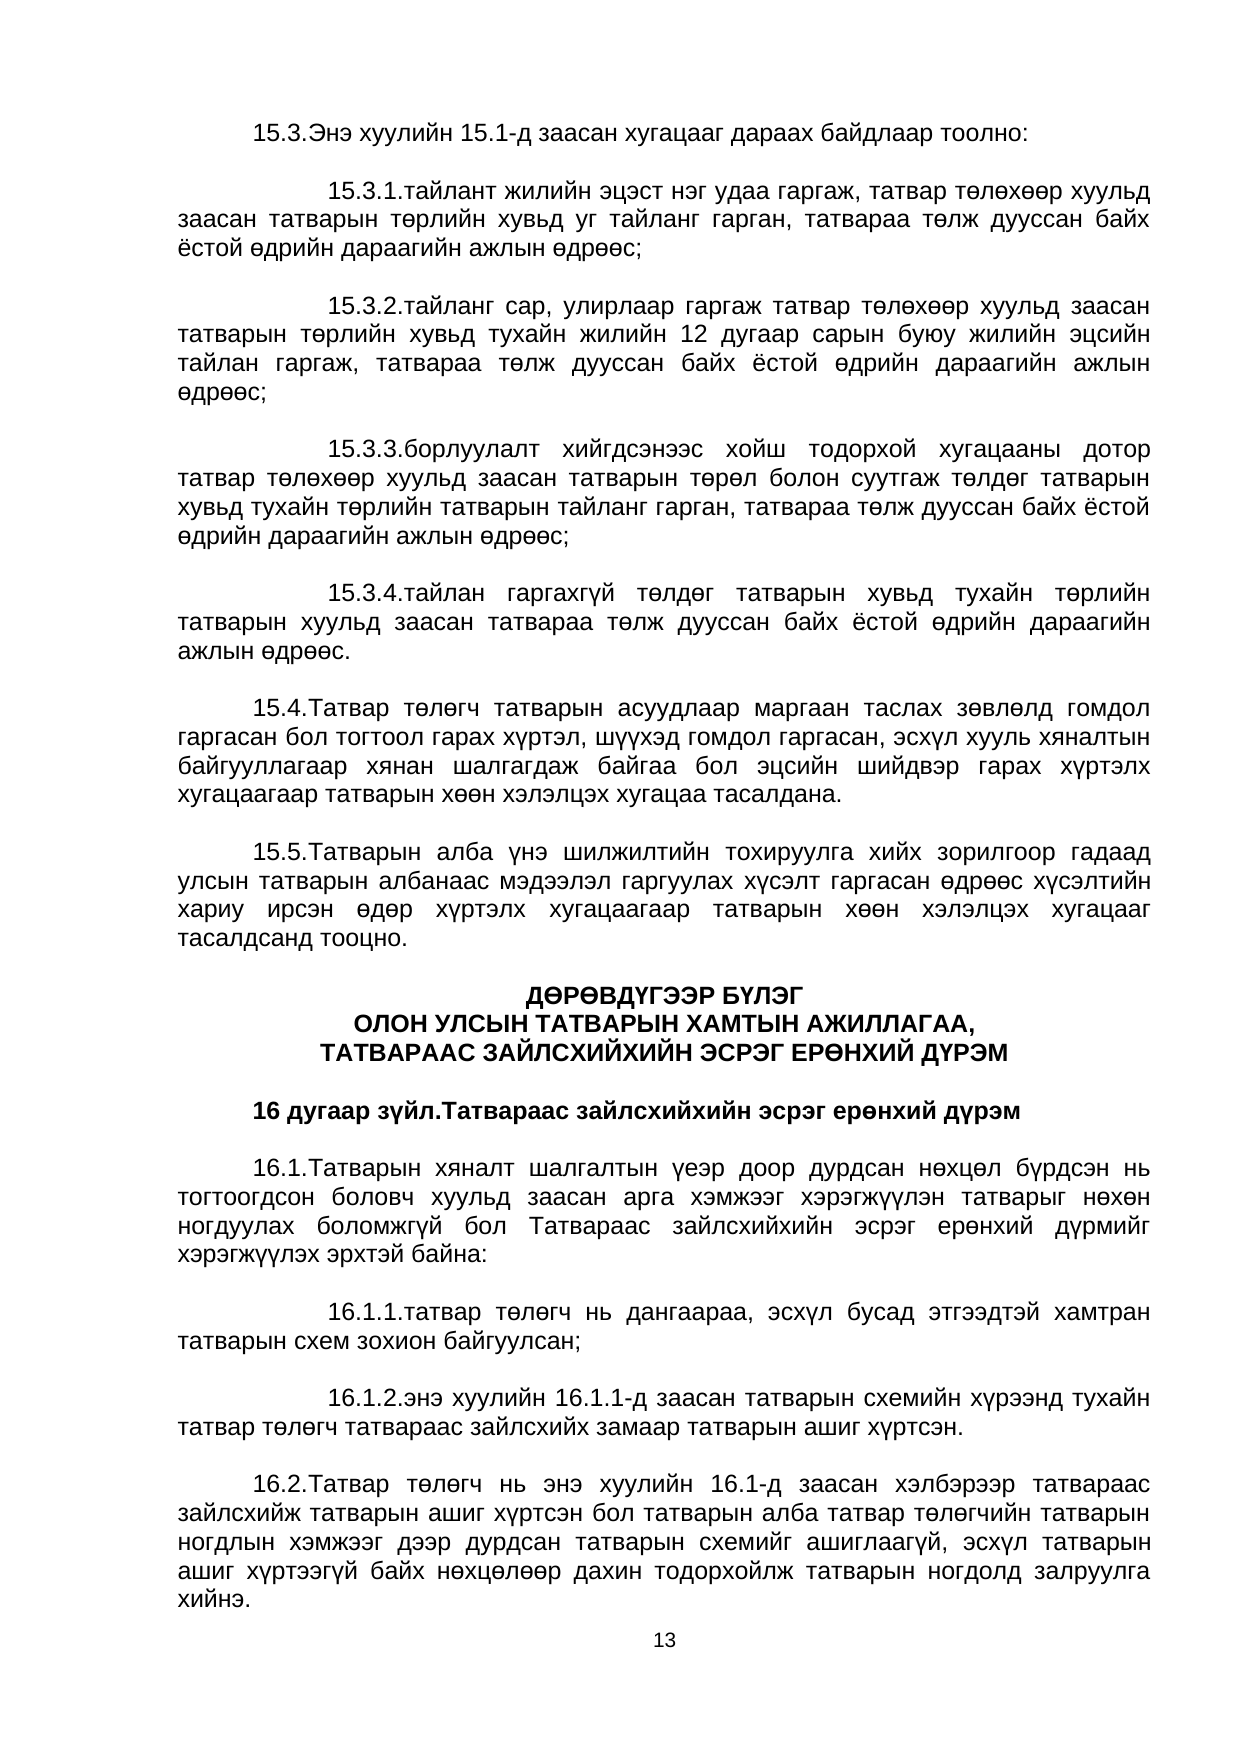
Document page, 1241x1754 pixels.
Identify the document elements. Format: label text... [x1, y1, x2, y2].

subtitle 16.1.2.энэ хуулийн 16.1.1-д заасан татварын схемийн хүрээнд тухайн татвар төлөгч татвараас зайлсхийх замаар татварын ашиг хүртсэн. [177, 1383, 1152, 1441]
subtitle 15.3.4.тайлан гаргахгүй төлдөг татварын хувьд тухайн төрлийн татварын хуульд заасан татвараа төлж дууссан байх ёстой өдрийн дараагийн ажлын өдрөөс. [177, 578, 1152, 664]
subtitle 16.2.Татвар төлөгч нь энэ хуулийн 16.1-д заасан хэлбэрээр татвараас зайлсхийж татварын ашиг хүртсэн бол татварын алба татвар төлөгчийн татварын ногдлын хэмжээг дээр дурдсан татварын схемийг ашиглаагүй, эсхүл татварын ашиг хүртээгүй байх нөхцөлөөр дахин тодорхойлж татварын ногдолд залруулга хийнэ. [177, 1469, 1152, 1613]
subtitle 15.3.Энэ хуулийн 15.1-д заасан хугацааг дараах байдлаар тоолно: [177, 118, 1152, 147]
subtitle 15.4.Татвар төлөгч татварын асуудлаар маргаан таслах зөвлөлд гомдол гаргасан бол тогтоол гарах хүртэл, шүүхэд гомдол гаргасан, эсхүл хууль хяналтын байгууллагаар хянан шалгагдаж байгаа бол эцсийн шийдвэр гарах хүртэлх хугацаагаар татварын хөөн хэлэлцэх хугацаа тасалдана. [177, 693, 1152, 808]
subtitle 15.5.Татварын алба үнэ шилжилтийн тохируулга хийх зорилгоор гадаад улсын татварын албанаас мэдээлэл гаргуулах хүсэлт гаргасан өдрөөс хүсэлтийн хариу ирсэн өдөр хүртэлх хугацаагаар татварын хөөн хэлэлцэх хугацааг тасалдсанд тооцно. [177, 837, 1152, 952]
subtitle 16.1.1.татвар төлөгч нь дангаараа, эсхүл бусад этгээдтэй хамтран татварын схем зохион байгуулсан; [177, 1297, 1152, 1354]
subtitle ТАТВАРААС ЗАЙЛСХИЙХИЙН ЭСРЭГ ЕРӨНХИЙ ДҮРЭМ [177, 1038, 1152, 1067]
subtitle 16 дугаар зүйл.Татвараас зайлсхийхийн эсрэг ерөнхий дүрэм [177, 1096, 1152, 1124]
subtitle 15.3.3.борлуулалт хийгдсэнээс хойш тодорхой хугацааны дотор татвар төлөхөөр хуульд заасан татварын төрөл болон суутгаж төлдөг татварын хувьд тухайн төрлийн татварын тайланг гарган, татвараа төлж дууссан байх ёстой өдрийн дараагийн ажлын өдрөөс; [177, 434, 1152, 549]
subtitle ДӨРӨВДҮГЭЭР БҮЛЭГ ОЛОН УЛСЫН ТАТВАРЫН ХАМТЫН АЖИЛЛАГАА, [177, 981, 1152, 1038]
text 16.1.Татварын хяналт шалгалтын үеэр доор дурдсан нөхцөл бүрдсэн нь тогтоогдсон боловч хуульд заасан арга хэмжээг хэрэгжүүлэн татварыг нөхөн ногдуулах боломжгүй бол Татвараас зайлсхийхийн эсрэг ерөнхий дүрмийг хэрэгжүүлэх эрхтэй байна: [177, 1153, 1152, 1268]
subtitle 15.3.1.тайлант жилийн эцэст нэг удаа гаргаж, татвар төлөхөөр хуульд заасан татварын төрлийн хувьд уг тайланг гарган, татвараа төлж дууссан байх ёстой өдрийн дараагийн ажлын өдрөөс; [177, 176, 1152, 262]
subtitle 15.3.2.тайланг сар, улирлаар гаргаж татвар төлөхөөр хуульд заасан татварын төрлийн хувьд тухайн жилийн 12 дугаар сарын буюу жилийн эцсийн тайлан гаргаж, татвараа төлж дууссан байх ёстой өдрийн дараагийн ажлын өдрөөс; [177, 291, 1152, 406]
